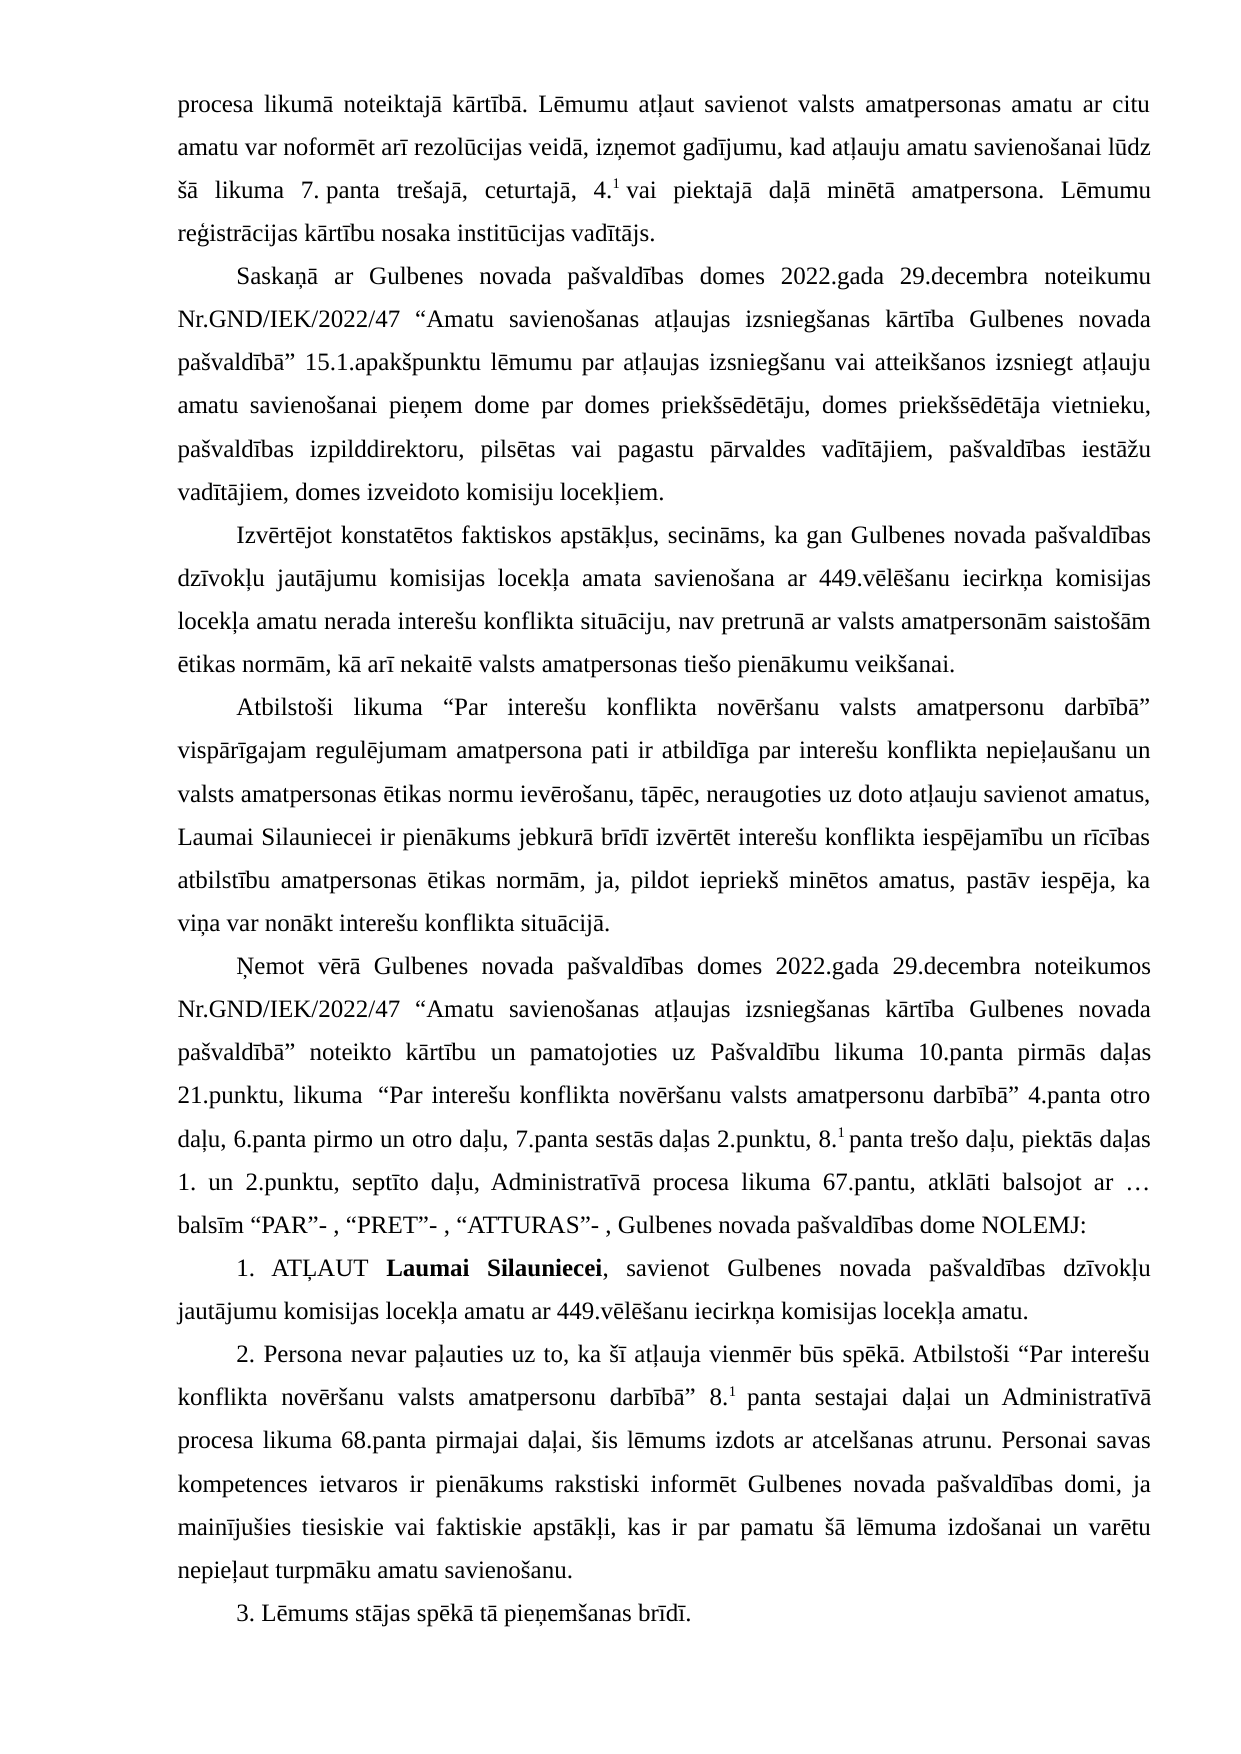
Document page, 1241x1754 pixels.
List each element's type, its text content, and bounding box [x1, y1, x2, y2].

text Saskaņā ar Gulbenes novada pašvaldības domes 2022.gada 29.decembra noteikumu Nr.GND/IEK/2022/47 “Amatu savienošanas atļaujas izsniegšanas kārtība Gulbenes novada pašvaldībā” 15.1.apakšpunktu lēmumu par atļaujas izsniegšanu vai atteikšanos izsniegt atļauju amatu savienošanai pieņem dome par domes priekšsēdētāju, domes priekšsēdētāja vietnieku, pašvaldības izpilddirektoru, pilsētas vai pagastu pārvaldes vadītājiem, pašvaldības iestāžu vadītājiem, domes izveidoto komisiju locekļiem. [177, 261, 1152, 506]
text 1. ATĻAUT Laumai Silauniecei, savienot Gulbenes novada pašvaldības dzīvokļu jautājumu komisijas locekļa amatu ar 449.vēlēšanu iecirkņa komisijas locekļa amatu. [177, 1253, 1152, 1325]
text 3. Lēmums stājas spēkā tā pieņemšanas brīdī. [177, 1598, 1152, 1627]
text Atbilstoši likuma “Par interešu konflikta novēršanu valsts amatpersonu darbībā” vispārīgajam regulējumam amatpersona pati ir atbildīga par interešu konflikta nepieļaušanu un valsts amatpersonas ētikas normu ievērošanu, tāpēc, neraugoties uz doto atļauju savienot amatus, Laumai Silauniecei ir pienākums jebkurā brīdī izvērtēt interešu konflikta iespējamību un rīcības atbilstību amatpersonas ētikas normām, ja, pildot iepriekš minētos amatus, pastāv iespēja, ka viņa var nonākt interešu konflikta situācijā. [177, 692, 1152, 937]
text Izvērtējot konstatētos faktiskos apstākļus, secināms, ka gan Gulbenes novada pašvaldības dzīvokļu jautājumu komisijas locekļa amata savienošana ar 449.vēlēšanu iecirkņa komisijas locekļa amatu nerada interešu konflikta situāciju, nav pretrunā ar valsts amatpersonām saistošām ētikas normām, kā arī nekaitē valsts amatpersonas tiešo pienākumu veikšanai. [177, 520, 1152, 678]
text 2. Persona nevar paļauties uz to, ka šī atļauja vienmēr būs spēkā. Atbilstoši “Par interešu konflikta novēršanu valsts amatpersonu darbībā” 8.1 panta sestajai daļai un Administratīvā procesa likuma 68.panta pirmajai daļai, šis izdots ar atcelšanas atrunu. Personai savas kompetences ietvaros ir pienākums rakstiski informēt Gulbenes novada pašvaldības domi, ja mainījušies tiesiskie vai faktiskie apstākļi, kas ir par pamatu šā lēmuma izdošanai un varētu nepieļaut turpmāku amatu savienošanu. [177, 1339, 1152, 1584]
text Ņemot vērā Gulbenes novada pašvaldības domes 2022.gada 29.decembra noteikumos Nr.GND/IEK/2022/47 “Amatu savienošanas atļaujas izsniegšanas kārtība Gulbenes novada pašvaldībā” noteikto kārtību un pamatojoties uz Pašvaldību likuma 10.panta pirmās daļas 21.punktu, likuma “Par interešu konflikta novēršanu valsts amatpersonu darbībā” 4.panta otro daļu, 6.panta pirmo un otro daļu, 7.panta sestās daļas 2.punktu, 8.1 panta trešo daļu, piektās daļas 1. un 2.punktu, septīto daļu, Administratīvā procesa likuma 67.pantu, atklāti balsojot ar … balsīm “PAR”- , “PRET”- , “ATTURAS”- , Gulbenes novada pašvaldības dome NOLEMJ: [177, 951, 1152, 1239]
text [177, 89, 1152, 247]
